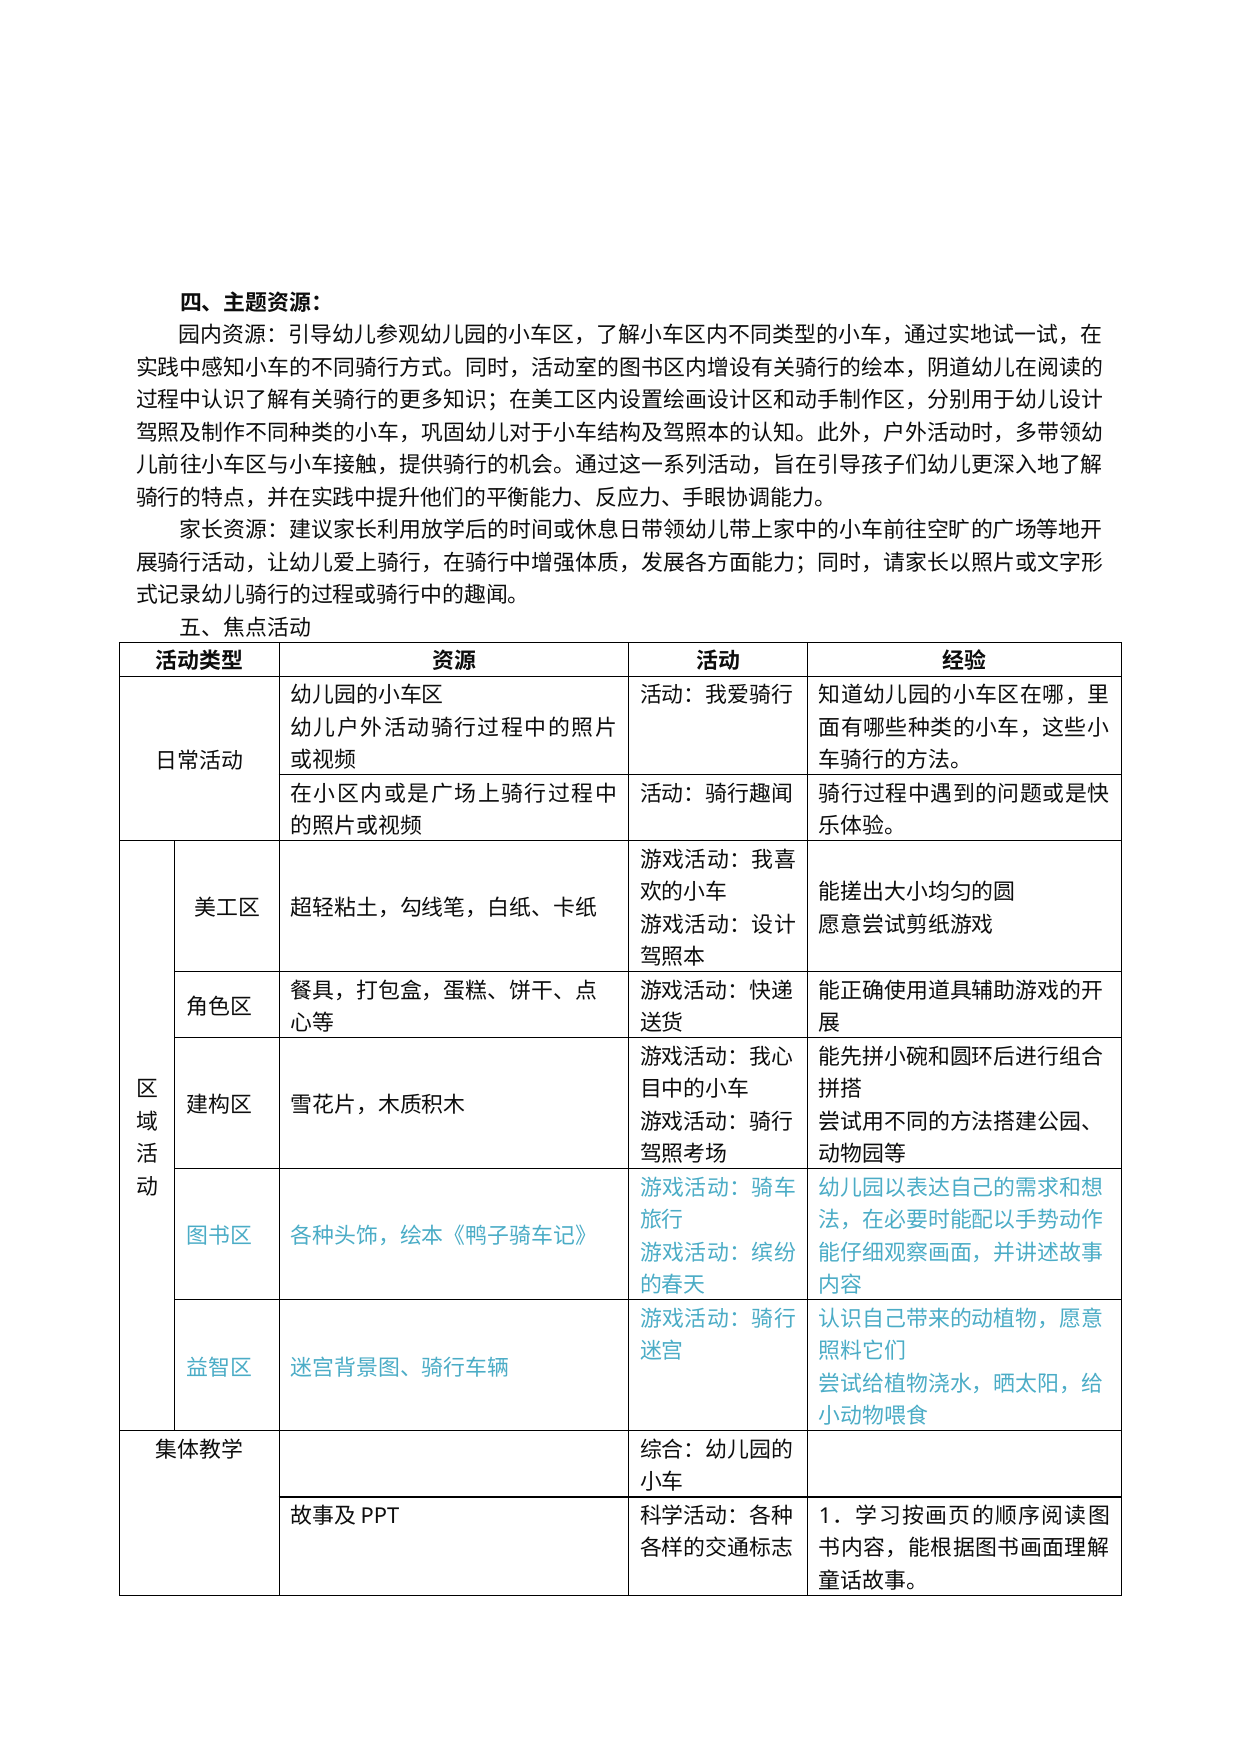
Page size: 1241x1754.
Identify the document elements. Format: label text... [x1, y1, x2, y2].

table_header 活动 [629, 643, 807, 676]
table_cell 角色区 [175, 972, 279, 1037]
text 家长资源：建议家长利用放学后的时间或休息日带领幼儿带上家中的小车前往空旷的广场等地开展骑行活动，让幼儿爱上骑行，在骑行中增强体质，发展各方面能力；同时，请家长以照片或文字形式记录幼儿骑行的过程或骑行中的趣闻。 [136, 512, 1104, 609]
table_cell 能正确使用道具辅助游戏的开展 [808, 972, 1121, 1037]
table_cell 认识自己带来的动植物，愿意照料它们 尝试给植物浇水，晒太阳，给小动物喂食 [808, 1300, 1121, 1430]
table_cell 知道幼儿园的小车区在哪，里面有哪些种类的小车，这些小车骑行的方法。 [808, 677, 1121, 774]
table_header 资源 [280, 643, 628, 676]
table_cell 集体教学 [120, 1431, 279, 1595]
table_cell 益智区 [175, 1300, 279, 1430]
table_cell 幼儿园的小车区 幼儿户外活动骑行过程中的照片或视频 [280, 677, 628, 774]
table_header 经验 [808, 643, 1121, 676]
table_cell 迷宫背景图、骑行车辆 [280, 1300, 628, 1430]
table_cell 能先拼小碗和圆环后进行组合拼搭 尝试用不同的方法搭建公园、动物园等 [808, 1038, 1121, 1168]
table_cell 美工区 [175, 841, 279, 971]
table_cell 超轻粘土，勾线笔，白纸、卡纸 [280, 841, 628, 971]
table_cell [280, 1431, 628, 1496]
table_cell 故事及PPT [280, 1498, 628, 1595]
table_cell 雪花片，木质积木 [280, 1038, 628, 1168]
text 五、焦点活动 [136, 609, 1104, 642]
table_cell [808, 1498, 1121, 1595]
table_cell [808, 1431, 1121, 1496]
table_header 活动类型 [120, 643, 279, 676]
text 园内资源：引导幼儿参观幼儿园的小车区，了解小车区内不同类型的小车，通过实地试一试，在实践中感知小车的不同骑行方式。同时，活动室的图书区内增设有关骑行的绘本，阴道幼儿在阅读的过程中认识了解有关骑行的更多知识；在美工区内设置绘画设计区和动手制作区，分别用于幼儿设计驾照及制作不同种类的小车，巩固幼儿对于小车结构及驾照本的认知。此外，户外活动时，多带领幼儿前往小车区与小车接触，提供骑行的机会。通过这一系列活动，旨在引导孩子们幼儿更深入地了解骑行的特点，并在实践中提升他们的平衡能力、反应力、手眼协调能力。 [136, 317, 1104, 512]
table_cell 游戏活动：我喜欢的小车 游戏活动：设计驾照本 [629, 841, 807, 971]
table_cell 科学活动：各种各样的交通标志 [629, 1498, 807, 1595]
table_cell 餐具，打包盒，蛋糕、饼干、点心等 [280, 972, 628, 1037]
table_cell 游戏活动：我心目中的小车 游戏活动：骑行驾照考场 [629, 1038, 807, 1168]
table_cell 骑行过程中遇到的问题或是快乐体验。 [808, 775, 1121, 840]
table_cell 游戏活动：骑行迷宫 [629, 1300, 807, 1430]
table_cell 游戏活动：骑车旅行 游戏活动：缤纷的春天 [629, 1169, 807, 1299]
table_cell 建构区 [175, 1038, 279, 1168]
table_cell 游戏活动：快递送货 [629, 972, 807, 1037]
table_cell 活动：我爱骑行 [629, 677, 807, 774]
table_cell 能搓出大小均匀的圆 愿意尝试剪纸游戏 [808, 841, 1121, 971]
table_cell 幼儿园以表达自己的需求和想法，在必要时能配以手势动作能仔细观察画面，并讲述故事内容 [808, 1169, 1121, 1299]
table_cell 综合：幼儿园的小车 [629, 1431, 807, 1496]
table_cell 图书区 [175, 1169, 279, 1299]
table_cell 活动：骑行趣闻 [629, 775, 807, 840]
table_cell 日常活动 [120, 677, 279, 840]
text 四、主题资源： [136, 284, 1104, 317]
table_cell 区域活动 [120, 841, 174, 1430]
table_cell 各种头饰，绘本《鸭子骑车记》 [280, 1169, 628, 1299]
table_cell 在小区内或是广场上骑行过程中的照片或视频 [280, 775, 628, 840]
